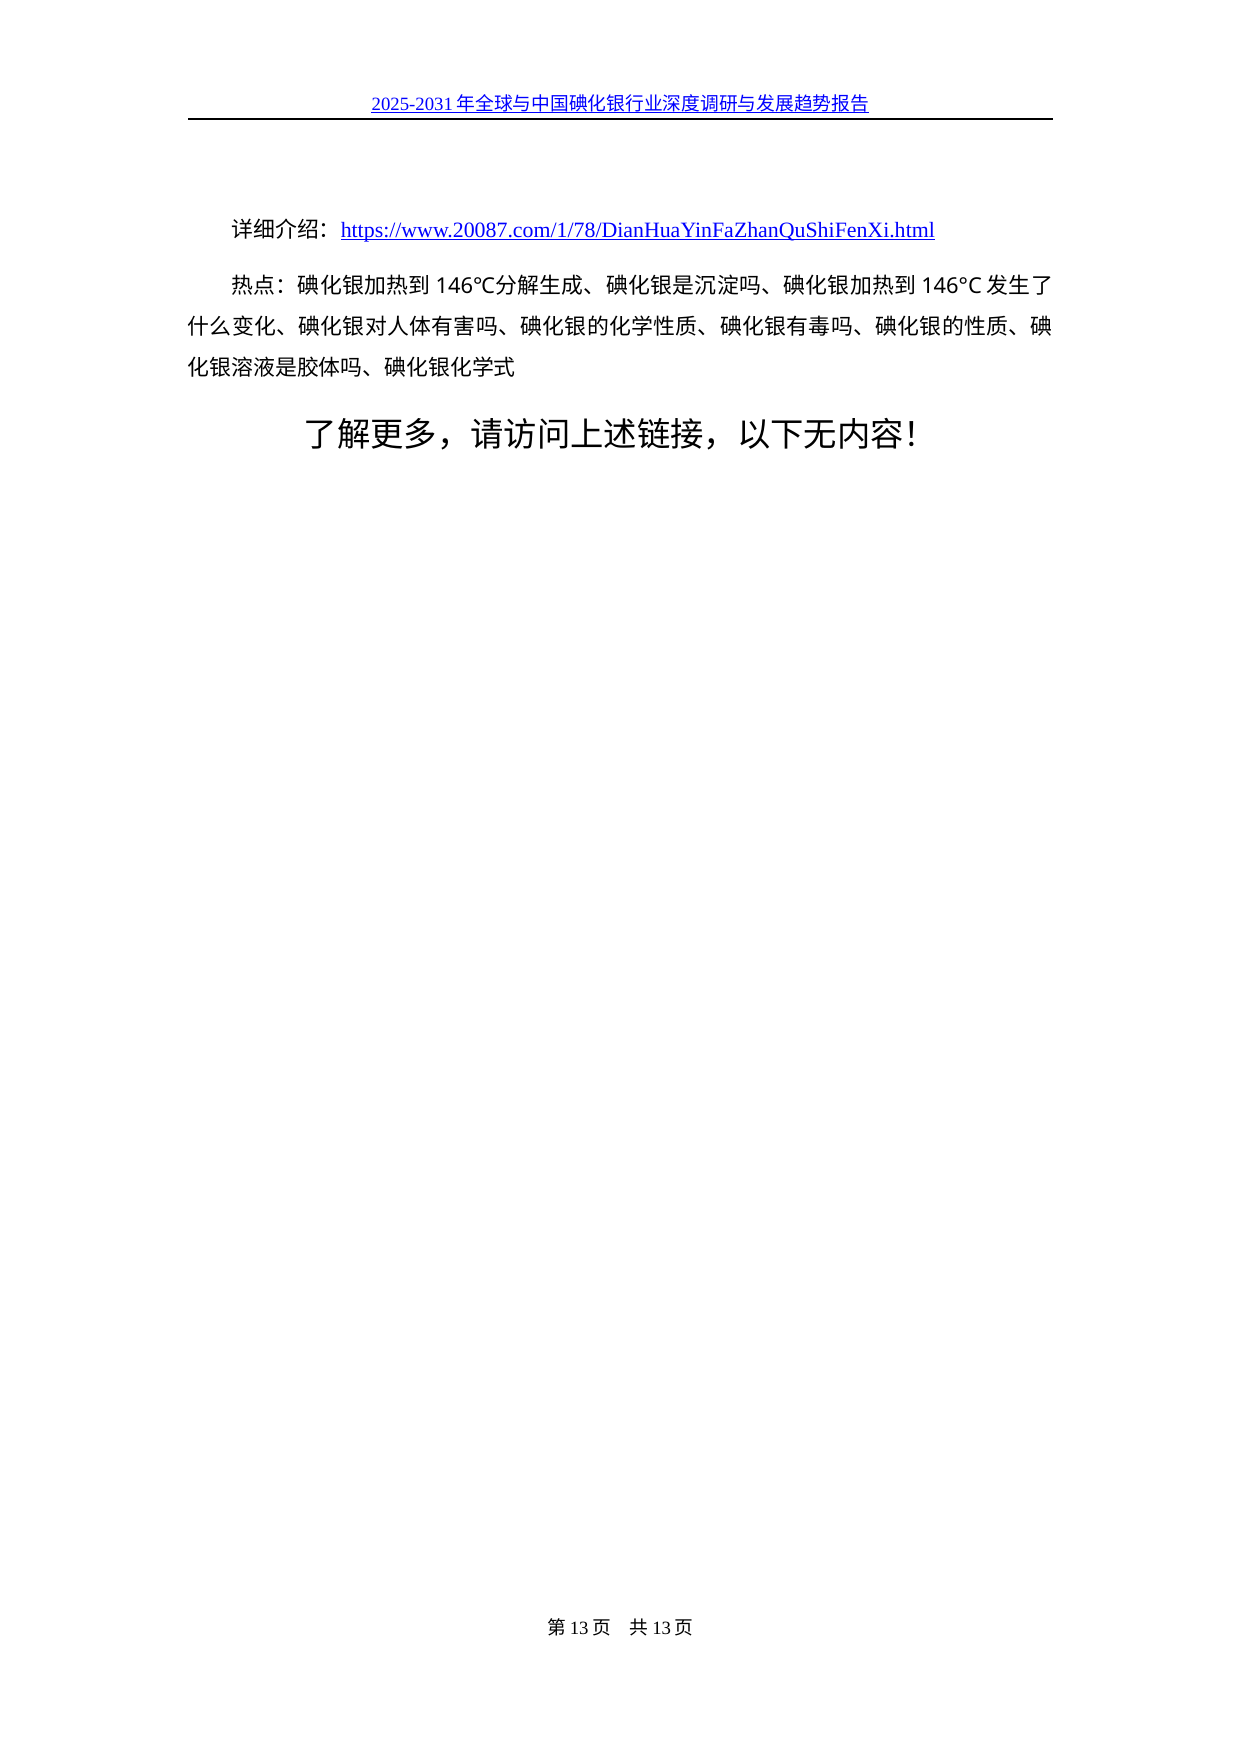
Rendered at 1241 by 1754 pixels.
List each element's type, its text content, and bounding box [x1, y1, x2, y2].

text 详细介绍：https://www.20087.com/1/78/DianHuaYinFaZhanQuShiFenXi.html [187, 212, 1053, 244]
title 了解更多，请访问上述链接，以下无内容！ [187, 399, 1053, 464]
text 热点：碘化银加热到146℃分解生成、碘化银是沉淀吗、碘化银加热到146°C发生了什么变化、碘化银对人体有害吗、碘化银的化学性质、碘化银有毒吗、碘化银的性质、碘化银溶液是胶体吗、碘化银化学式 [187, 268, 1053, 382]
